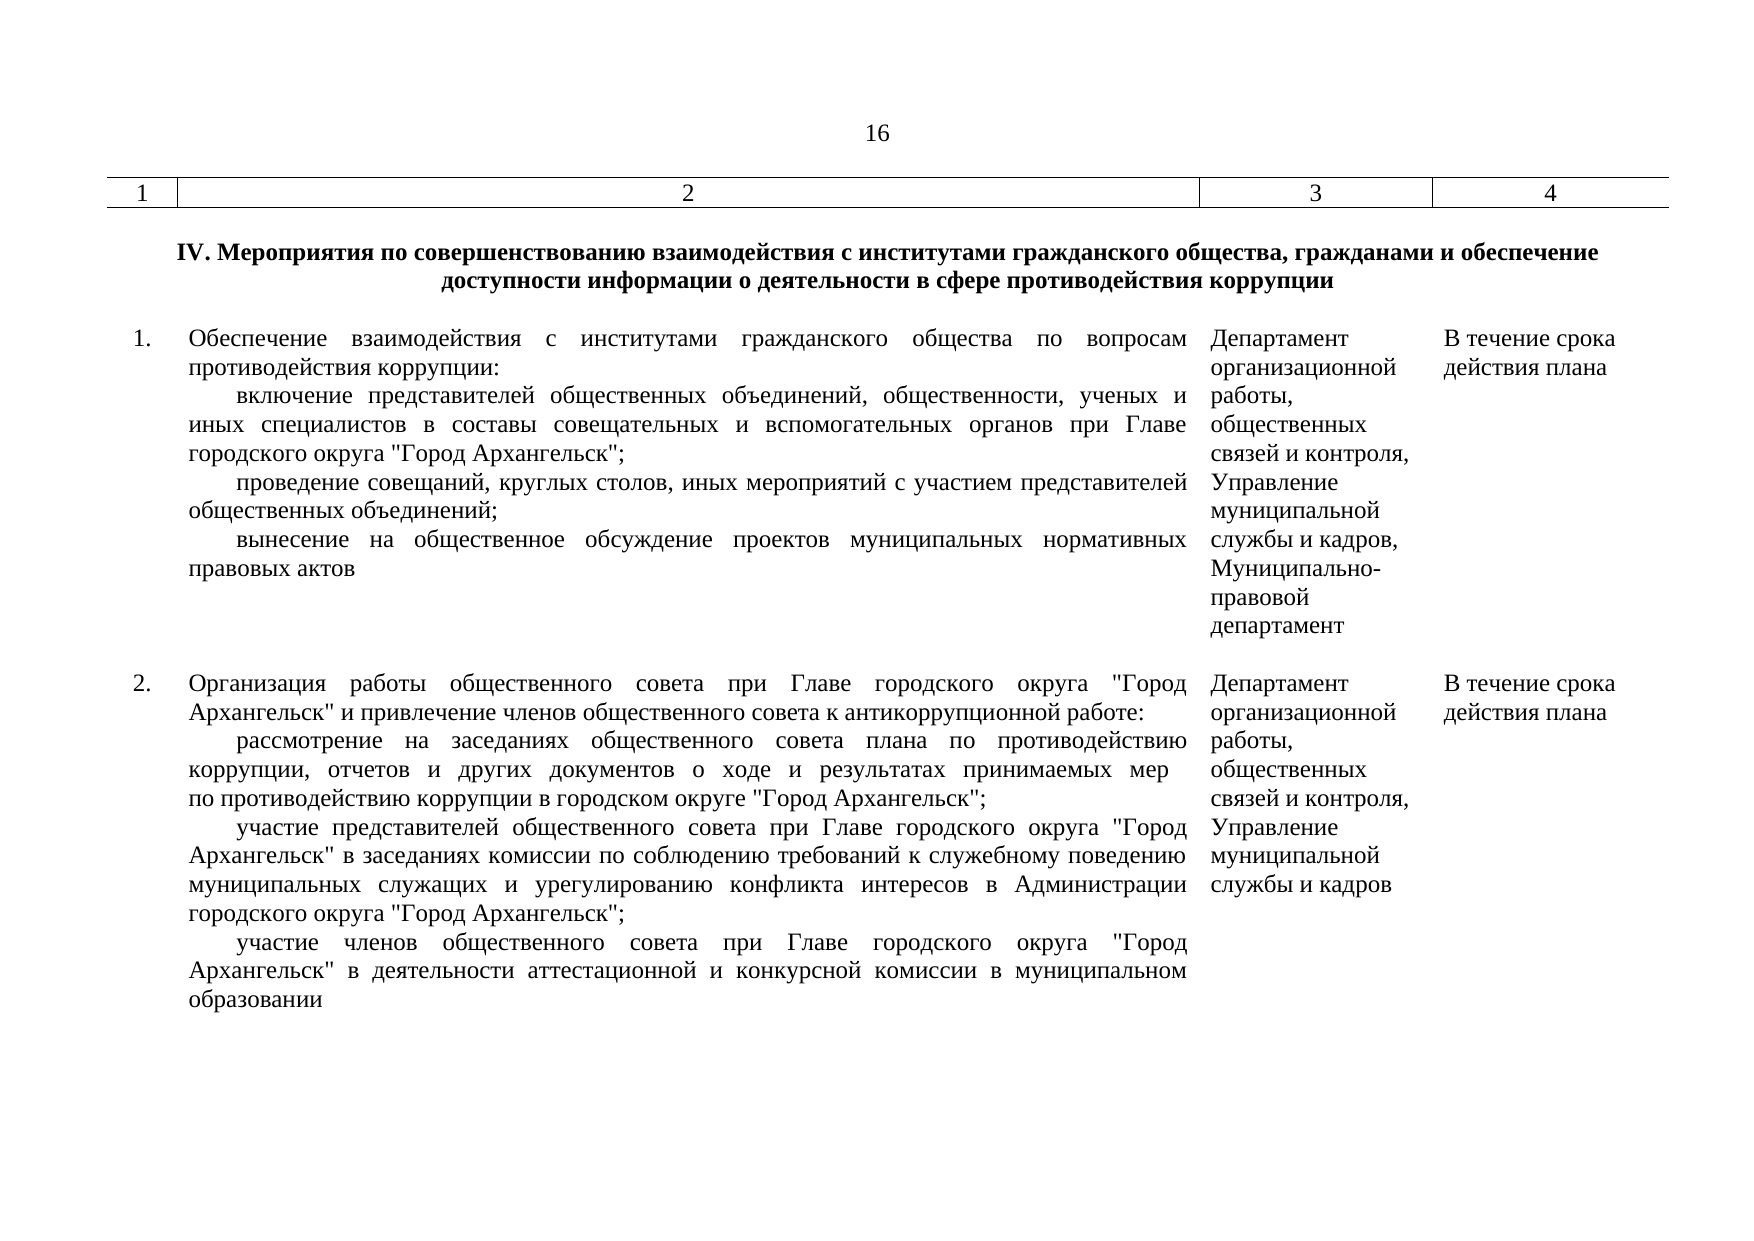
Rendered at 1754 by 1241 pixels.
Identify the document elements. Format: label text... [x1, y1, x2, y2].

table_header 3 [1200, 178, 1432, 207]
table_cell Департамент организационной работы, общественных связей и контроля, Управление муниципальной службы и кадров [1199, 668, 1432, 1013]
table_cell 2. [107, 668, 177, 1013]
table_header 4 [1433, 178, 1668, 207]
table_cell Организация работы общественного совета при Главе городского округа "Город Архангельск" и привлечение членов общественного совета к антикоррупционной работе: рассмотрение на заседаниях общественного совета плана по противодействию коррупции, отчетов и других документов о ходе и результатах принимаемых мер по противодействию коррупции в городском округе "Город Архангельск"; участие представителей общественного совета при Главе городского округа "Город Архангельск" в заседаниях комиссии по соблюдению требований к служебному поведению муниципальных служащих и урегулированию конфликта интересов в Администрации городского округа "Город Архангельск"; участие членов общественного совета при Главе городского округа "Город Архангельск" в деятельности аттестационной и конкурсной комиссии в муниципальном образовании [177, 668, 1199, 1013]
table_cell IV. Мероприятия по совершенствованию взаимодействия с институтами гражданского общества, гражданами и обеспечение доступности информации о деятельности в сфере противодействия коррупции [107, 208, 1668, 323]
table_cell 1. [107, 323, 177, 668]
table_cell Департамент организационной работы, общественных связей и контроля, Управление муниципальной службы и кадров, Муниципально-правовой департамент [1199, 323, 1432, 668]
table_cell Обеспечение взаимодействия с институтами гражданского общества по вопросам противодействия коррупции: включение представителей общественных объединений, общественности, ученых и иных специалистов в составы совещательных и вспомогательных органов при Главе городского округа "Город Архангельск"; проведение совещаний, круглых столов, иных мероприятий с участием представителей общественных объединений; вынесение на общественное обсуждение проектов муниципальных нормативных правовых актов [177, 323, 1199, 668]
table_cell В течение срока действия плана [1432, 668, 1668, 1013]
table_header 2 [178, 178, 1199, 207]
table_cell В течение срока действия плана [1432, 323, 1668, 668]
table_header 1 [107, 178, 177, 207]
